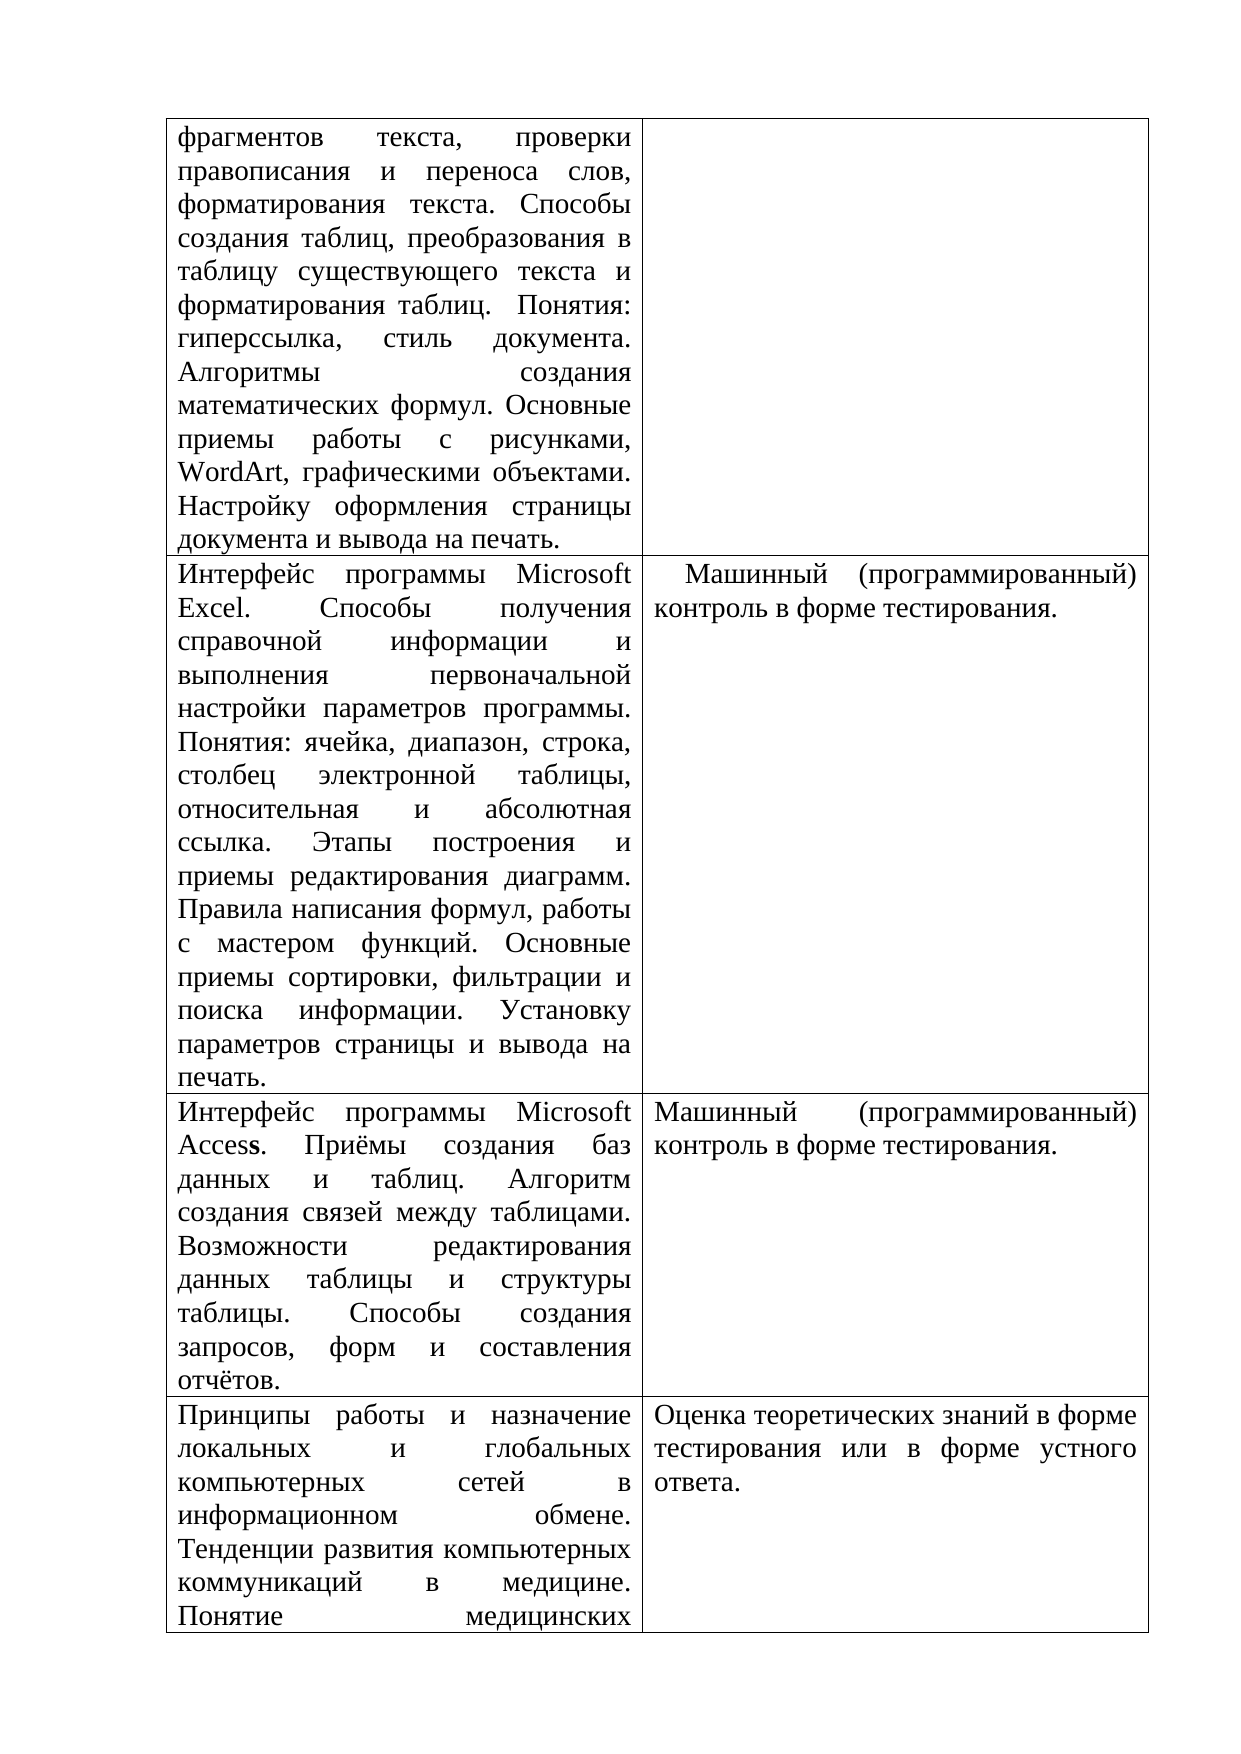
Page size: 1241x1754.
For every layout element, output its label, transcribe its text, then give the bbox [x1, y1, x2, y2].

table_cell Интерфейс программы Microsoft Access. Приёмы создания баз данных и таблиц. Алгоритм создания связей между таблицами. Возможности редактирования данных таблицы и структуры таблицы. Способы создания запросов, форм и составления отчётов. [167, 1094, 642, 1396]
table_cell Интерфейс программы Microsoft Excel. Способы получения справочной информации и выполнения первоначальной настройки параметров программы. Понятия: ячейка, диапазон, строка, столбец электронной таблицы, относительная и абсолютная ссылка. Этапы построения и приемы редактирования диаграмм. Правила написания формул, работы с мастером функций. Основные приемы сортировки, фильтрации и поиска информации. Установку параметров страницы и вывода на печать. [167, 556, 642, 1093]
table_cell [167, 1397, 642, 1632]
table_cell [167, 119, 642, 555]
table_cell Машинный (программированный) контроль в форме тестирования. [643, 556, 1148, 1093]
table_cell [643, 119, 1148, 555]
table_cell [643, 1397, 1148, 1632]
table_cell Машинный (программированный) контроль в форме тестирования. [643, 1094, 1148, 1396]
